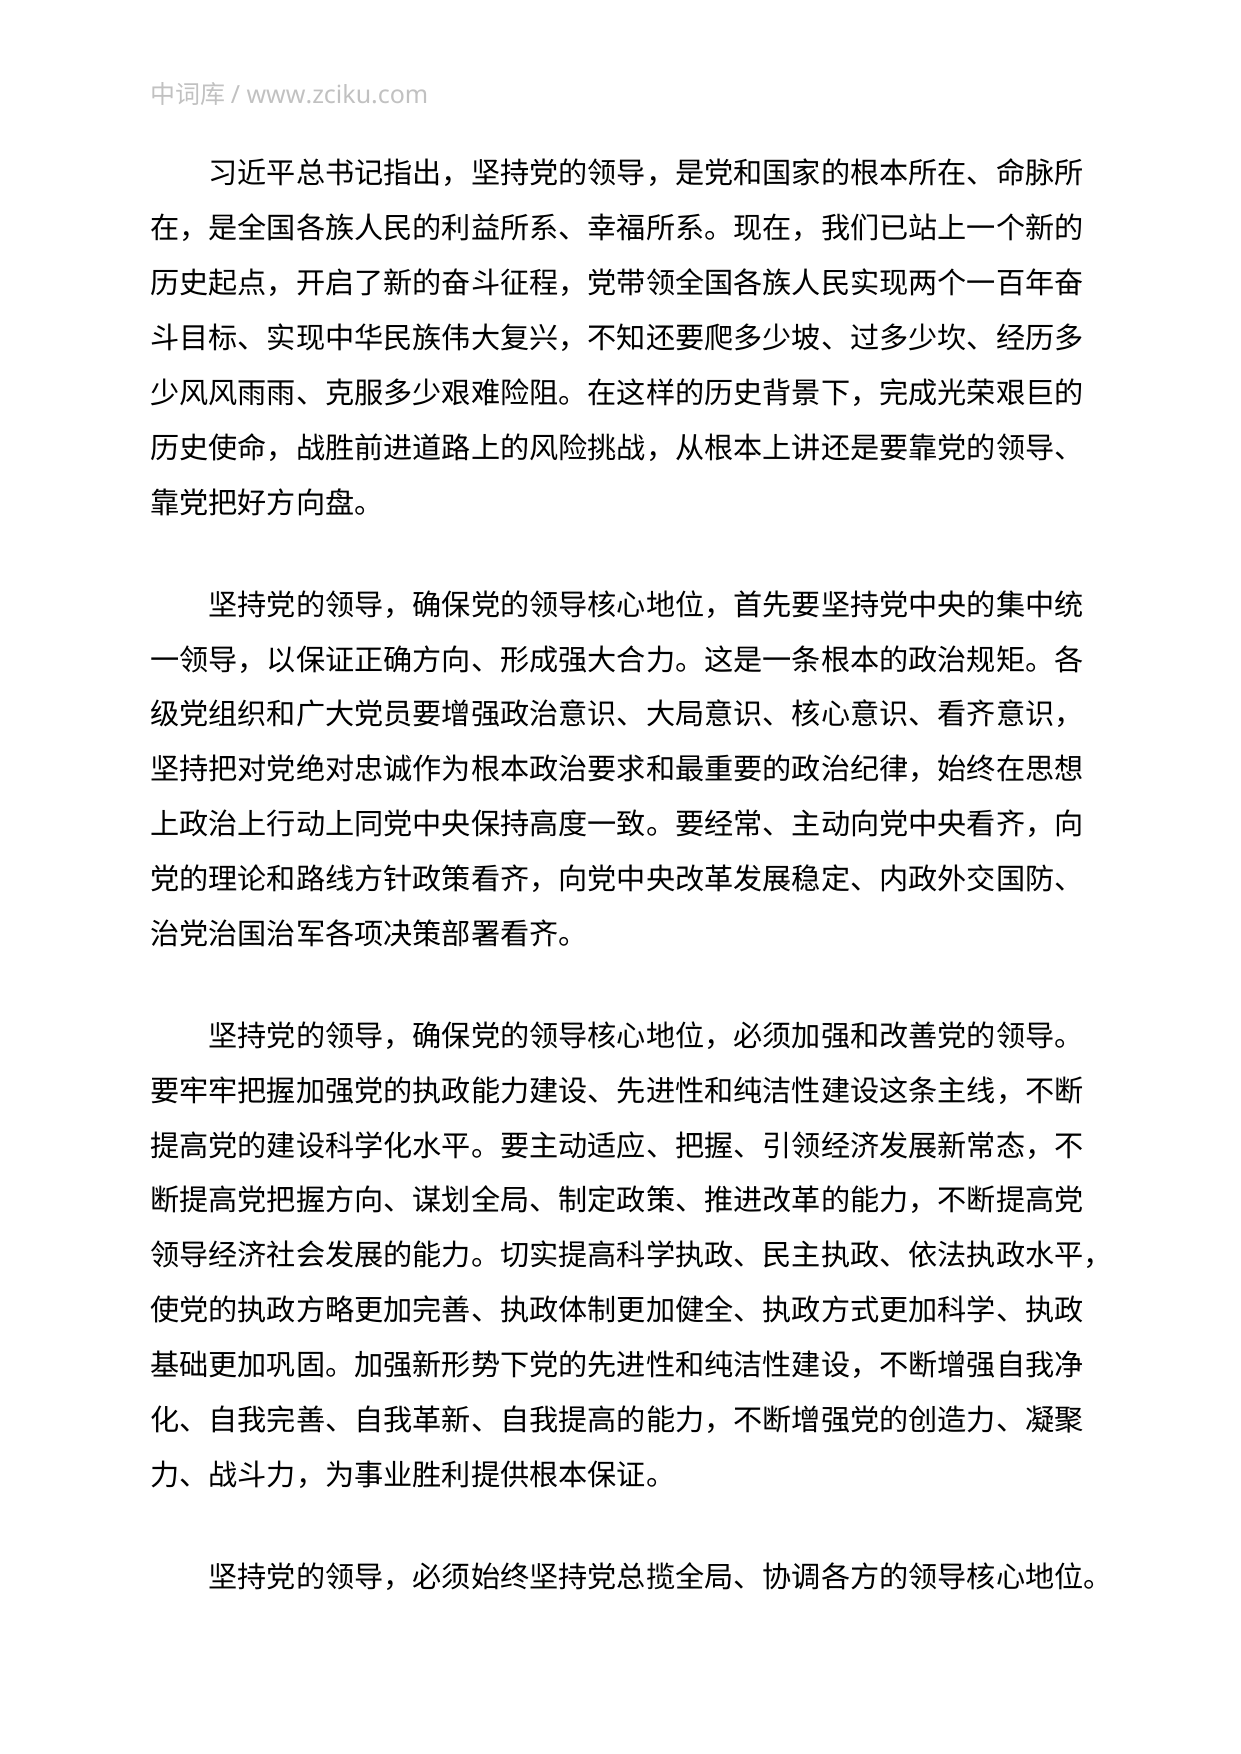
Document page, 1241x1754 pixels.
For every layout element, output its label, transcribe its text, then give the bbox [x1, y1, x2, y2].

text 坚持党的领导，确保党的领导核心地位，首先要坚持党中央的集中统一领导，以保证正确方向、形成强大合力。这是一条根本的政治规矩。各级党组织和广大党员要增强政治意识、大局意识、核心意识、看齐意识，坚持把对党绝对忠诚作为根本政治要求和最重要的政治纪律，始终在思想上政治上行动上同党中央保持高度一致。要经常、主动向党中央看齐，向党的理论和路线方针政策看齐，向党中央改革发展稳定、内政外交国防、治党治国治军各项决策部署看齐。 [150, 581, 1090, 953]
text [150, 1553, 1090, 1596]
text 坚持党的领导，确保党的领导核心地位，必须加强和改善党的领导。要牢牢把握加强党的执政能力建设、先进性和纯洁性建设这条主线，不断提高党的建设科学化水平。要主动适应、把握、引领经济发展新常态，不断提高党把握方向、谋划全局、制定政策、推进改革的能力，不断提高党领导经济社会发展的能力。切实提高科学执政、民主执政、依法执政水平，使党的执政方略更加完善、执政体制更加健全、执政方式更加科学、执政基础更加巩固。加强新形势下党的先进性和纯洁性建设，不断增强自我净化、自我完善、自我革新、自我提高的能力，不断增强党的创造力、凝聚力、战斗力，为事业胜利提供根本保证。 [150, 1012, 1090, 1494]
text 习近平总书记指出，坚持党的领导，是党和国家的根本所在、命脉所在，是全国各族人民的利益所系、幸福所系。现在，我们已站上一个新的历史起点，开启了新的奋斗征程，党带领全国各族人民实现两个一百年奋斗目标、实现中华民族伟大复兴，不知还要爬多少坡、过多少坎、经历多少风风雨雨、克服多少艰难险阻。在这样的历史背景下，完成光荣艰巨的历史使命，战胜前进道路上的风险挑战，从根本上讲还是要靠党的领导、靠党把好方向盘。 [150, 150, 1090, 522]
